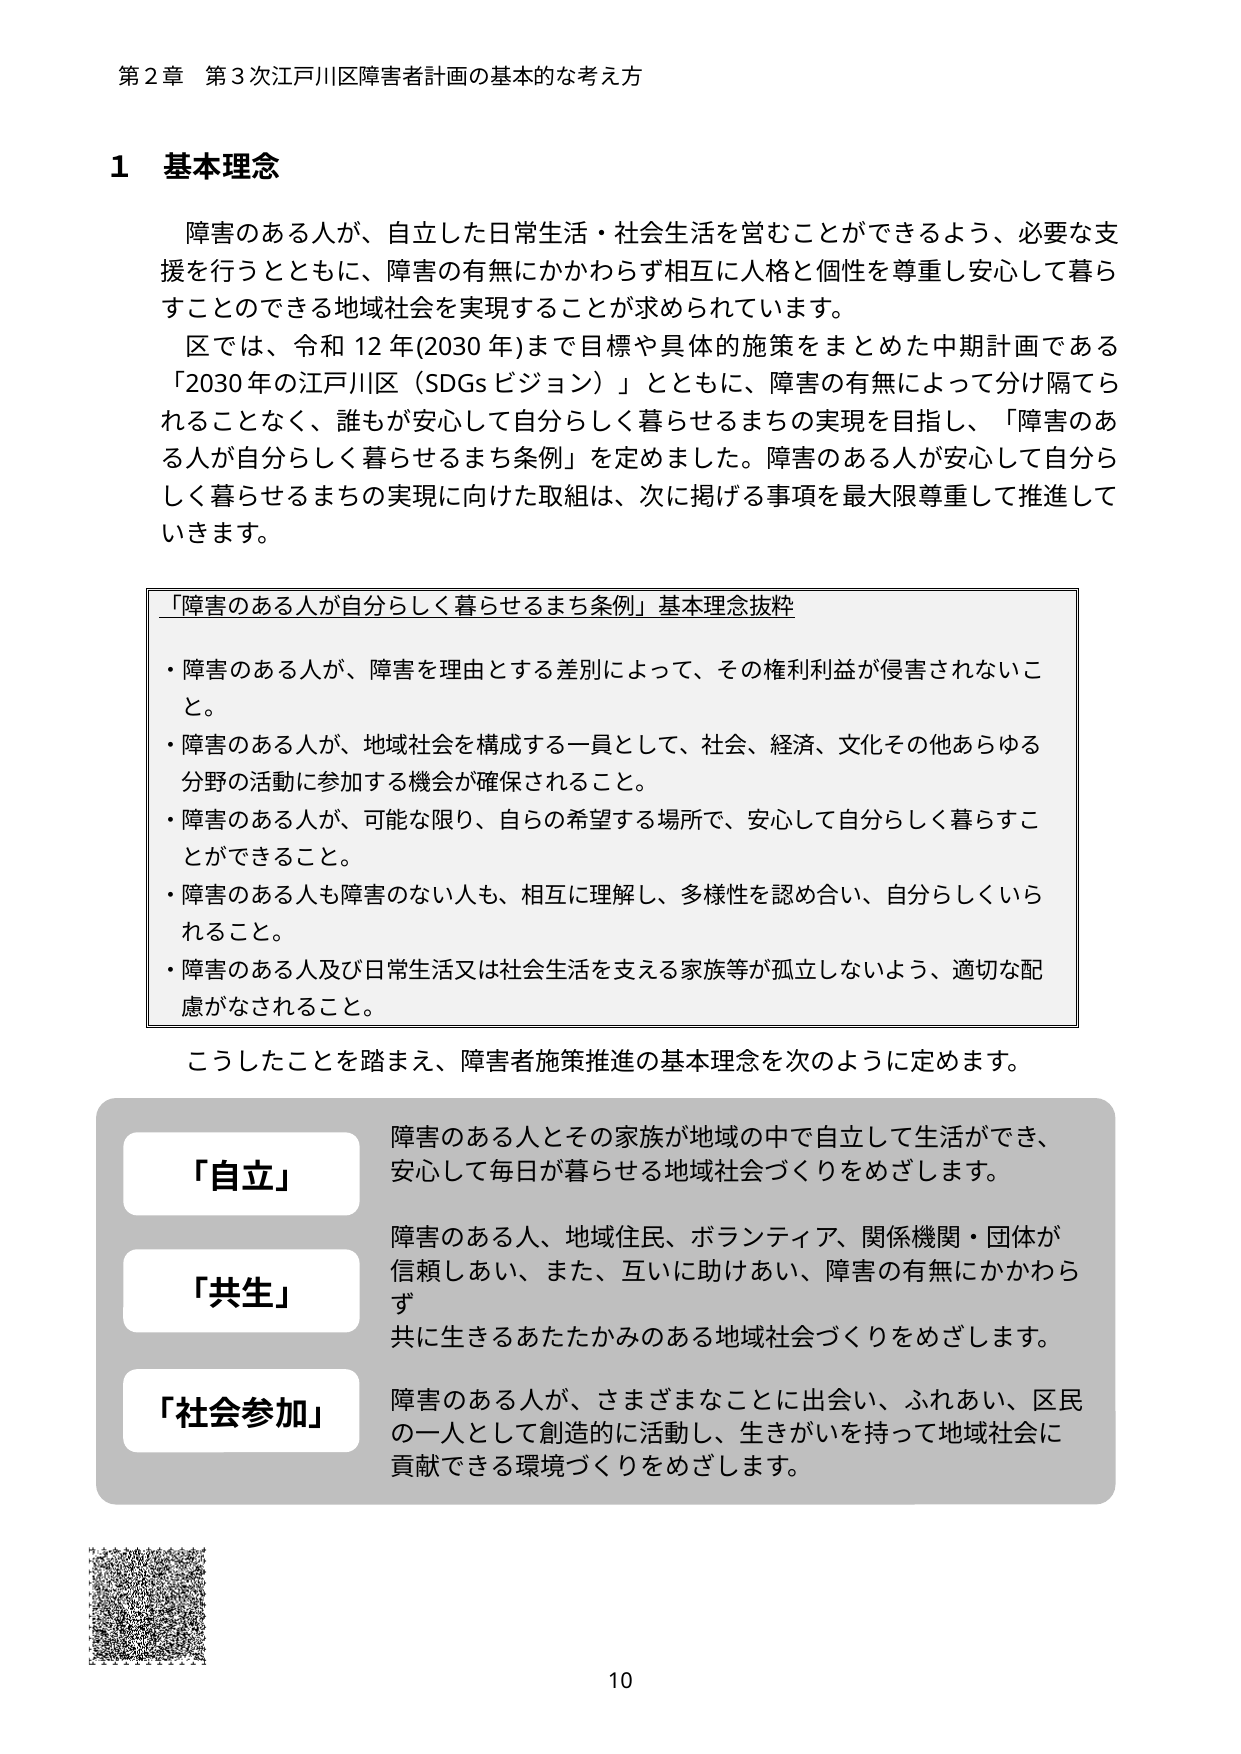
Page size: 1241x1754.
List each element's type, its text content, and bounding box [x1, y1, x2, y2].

text １ 基本理念 [105, 127, 1122, 202]
table_header 「障害のある人が自分らしく暮らせるまち条例」基本理念抜粋 ・障害のある人が、障害を理由とする差別によって、その権利利益が侵害されないこと。 ・障害のある人が、地域社会を構成する一員として、社会、経済、文化その他あらゆる分野の活動に参加する機会が確保されること。 ・障害のある人が、可能な限り、自らの希望する場所で、安心して自分らしく暮らすことができること。 ・障害のある人も障害のない人も、相互に理解し、多様性を認め合い、自分らしくいられること。 ・障害のある人及び日常生活又は社会生活を支える家族等が孤立しないよう、適切な配慮がなされること。 [149, 591, 1076, 1025]
text 障害のある人が、自立した日常生活・社会生活を営むことができるよう、必要な支援を行うとともに、障害の有無にかかわらず相互に人格と個性を尊重し安心して暮らすことのできる地域社会を実現することが求められています。 [160, 213, 1122, 326]
text こうしたことを踏まえ、障害者施策推進の基本理念を次のように定めます。 [160, 1040, 1122, 1078]
text 区では、令和12年(2030年)まで目標や具体的施策をまとめた中期計画である「2030年の江戸川区（SDGsビジョン）」とともに、障害の有無によって分け隔てられることなく、誰もが安心して自分らしく暮らせるまちの実現を目指し、「障害のある人が自分らしく暮らせるまち条例」を定めました。障害のある人が安心して自分らしく暮らせるまちの実現に向けた取組は、次に掲げる事項を最大限尊重して推進していきます。 [160, 326, 1122, 551]
picture [88, 1547, 207, 1665]
